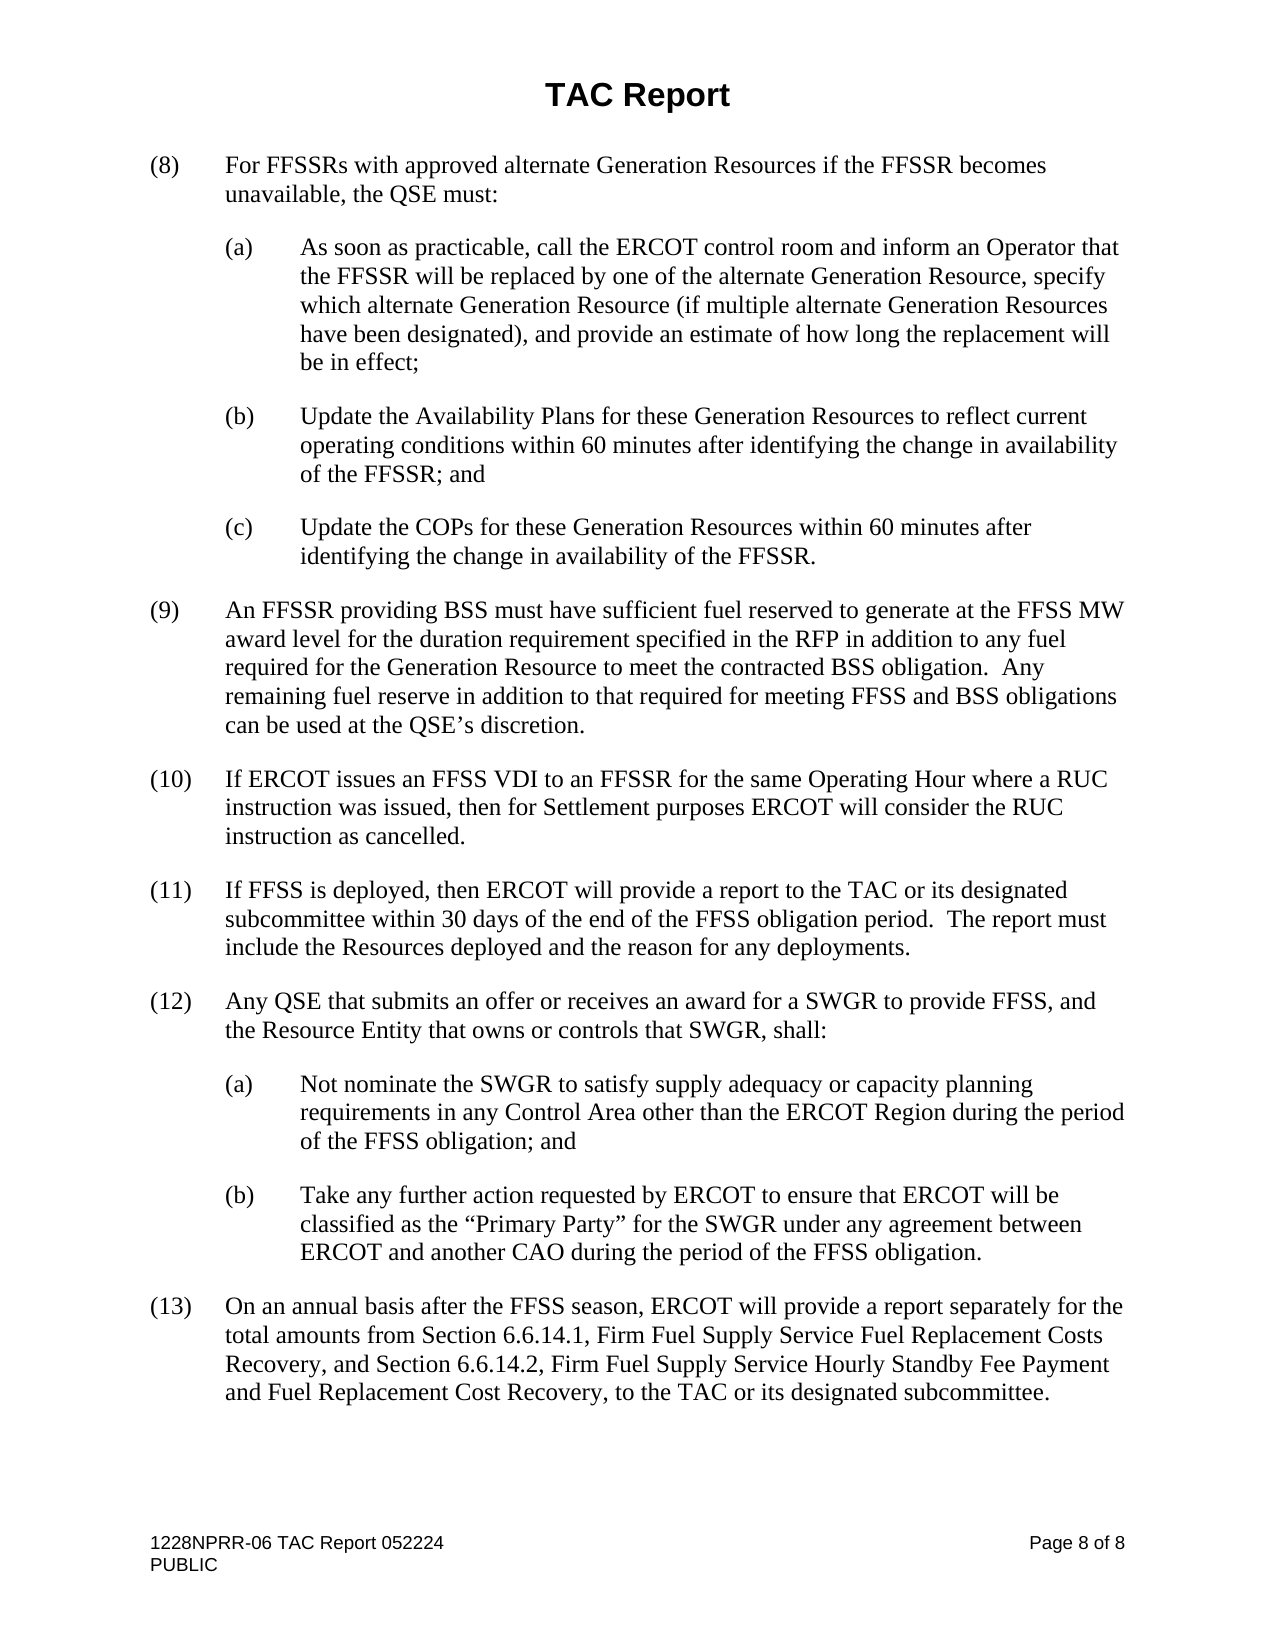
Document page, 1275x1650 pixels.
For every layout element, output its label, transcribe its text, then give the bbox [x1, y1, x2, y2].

text (9) An FFSSR providing BSS must have sufficient fuel reserved to generate at the FFSS MW award level for the duration requirement specified in the RFP in addition to any fuel required for the Generation Resource to meet the contracted BSS obligation. Any remaining fuel reserve in addition to that required for meeting FFSS and BSS obligations can be used at the QSE’s discretion. [150, 595, 1125, 739]
text (b) Take any further action requested by ERCOT to ensure that ERCOT will be classified as the “Primary Party” for the SWGR under any agreement between ERCOT and another CAO during the period of the FFSS obligation. [225, 1180, 1125, 1266]
text (13) On an annual basis after the FFSS season, ERCOT will provide a report separately for the total amounts from Section 6.6.14.1, Firm Fuel Supply Service Fuel Replacement Costs Recovery, and Section 6.6.14.2, Firm Fuel Supply Service Hourly Standby Fee Payment and Fuel Replacement Cost Recovery, to the TAC or its designated subcommittee. [150, 1291, 1125, 1406]
text (10) If ERCOT issues an FFSS VDI to an FFSSR for the same Operating Hour where a RUC instruction was issued, then for Settlement purposes ERCOT will consider the RUC instruction as cancelled. [150, 764, 1125, 850]
text (a) As soon as practicable, call the ERCOT control room and inform an Operator that the FFSSR will be replaced by one of the alternate Generation Resource, specify which alternate Generation Resource (if multiple alternate Generation Resources have been designated), and provide an estimate of how long the replacement will be in effect; [225, 232, 1125, 376]
text (a) Not nominate the SWGR to satisfy supply adequacy or capacity planning requirements in any Control Area other than the ERCOT Region during the period of the FFSS obligation; and [225, 1069, 1125, 1155]
text (c) Update the COPs for these Generation Resources within 60 minutes after identifying the change in availability of the FFSSR. [225, 512, 1125, 570]
text (b) Update the Availability Plans for these Generation Resources to reflect current operating conditions within 60 minutes after identifying the change in availability of the FFSSR; and [225, 401, 1125, 487]
text (8) For FFSSRs with approved alternate Generation Resources if the FFSSR becomes unavailable, the QSE must: [150, 150, 1125, 207]
text (11) If FFSS is deployed, then ERCOT will provide a report to the TAC or its designated subcommittee within 30 days of the end of the FFSS obligation period. The report must include the Resources deployed and the reason for any deployments. [150, 875, 1125, 961]
text (12) Any QSE that submits an offer or receives an award for a SWGR to provide FFSS, and the Resource Entity that owns or controls that SWGR, shall: [150, 986, 1125, 1044]
